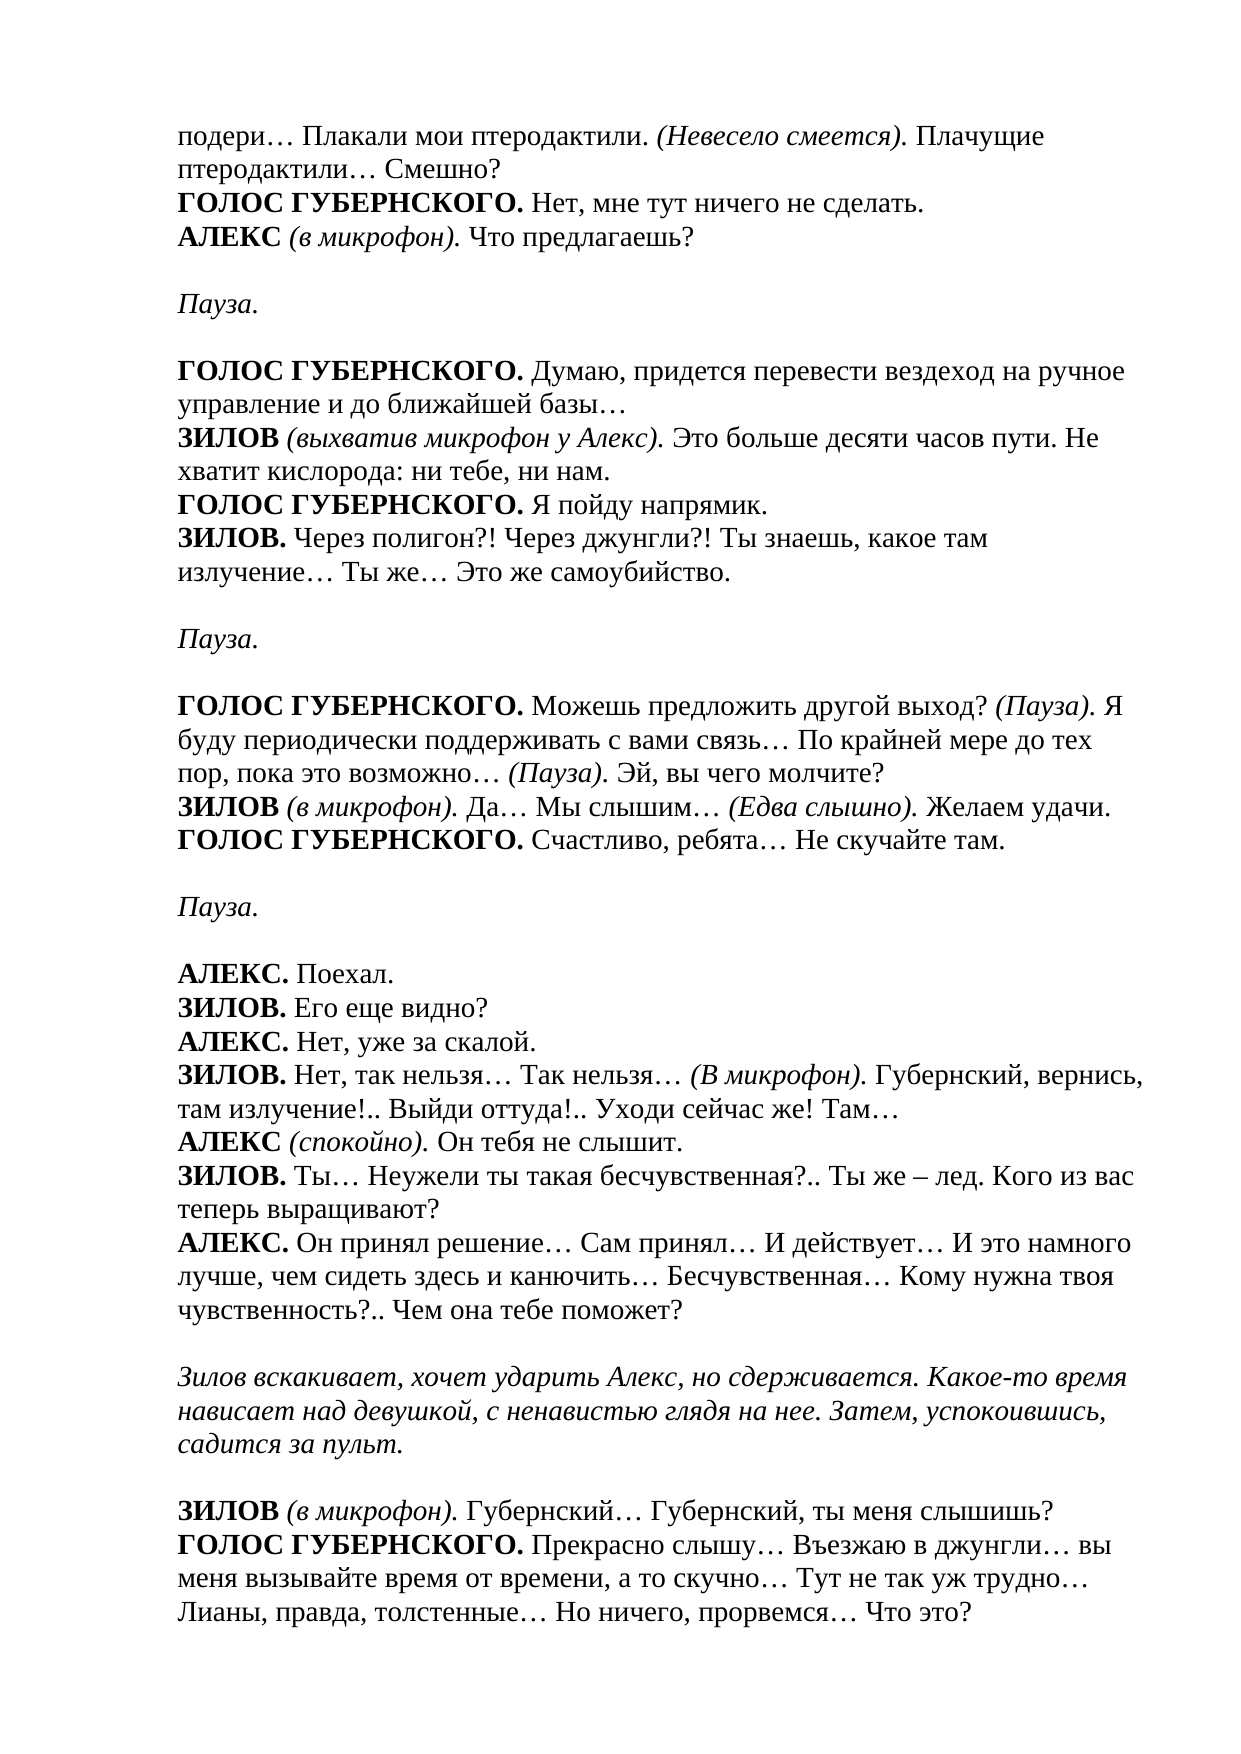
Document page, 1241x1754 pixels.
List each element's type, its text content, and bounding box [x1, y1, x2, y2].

text Пауза. [177, 621, 1152, 655]
text ЗИЛОВ (в микрофон). Губернский… Губернский, ты меня слышишь? [177, 1493, 1152, 1527]
text ГОЛОС ГУБЕРНСКОГО. Я пойду напрямик. [177, 487, 1152, 521]
text АЛЕКС. Поехал. [177, 957, 1152, 990]
text ЗИЛОВ (выхватив микрофон у Алекс). Это больше десяти часов пути. Не хватит кислорода: ни тебе, ни нам. [177, 420, 1152, 487]
text ГОЛОС ГУБЕРНСКОГО. Думаю, придется перевести вездеход на ручное управление и до ближайшей базы… [177, 353, 1152, 420]
text ГОЛОС ГУБЕРНСКОГО. Счастливо, ребята… Не скучайте там. [177, 822, 1152, 856]
text ЗИЛОВ. Нет, так нельзя… Так нельзя… (В микрофон). Губернский, вернись, там излучение!.. Выйди оттуда!.. Уходи сейчас же! Там… [177, 1057, 1152, 1124]
text ГОЛОС ГУБЕРНСКОГО. Можешь предложить другой выход? (Пауза). Я буду периодически поддерживать с вами связь… По крайней мере до тех пор, пока это возможно… (Пауза). Эй, вы чего молчите? [177, 688, 1152, 789]
text АЛЕКС. Нет, уже за скалой. [177, 1024, 1152, 1057]
text АЛЕКС (в микрофон). Что предлагаешь? [177, 219, 1152, 252]
text ГОЛОС ГУБЕРНСКОГО. Нет, мне тут ничего не сделать. [177, 185, 1152, 219]
text АЛЕКС (спокойно). Он тебя не слышит. [177, 1124, 1152, 1158]
text ЗИЛОВ. Его еще видно? [177, 990, 1152, 1024]
text АЛЕКС. Он принял решение… Сам принял… И действует… И это намного лучше, чем сидеть здесь и канючить… Бесчувственная… Кому нужна твоя чувственность?.. Чем она тебе поможет? [177, 1225, 1152, 1326]
text Пауза. [177, 889, 1152, 923]
text ЗИЛОВ. Через полигон?! Через джунгли?! Ты знаешь, какое там излучение… Ты же… Это же самоубийство. [177, 521, 1152, 588]
text ГОЛОС ГУБЕРНСКОГО. Прекрасно слышу… Въезжаю в джунгли… вы меня вызывайте время от времени, а то скучно… Тут не так уж трудно… Лианы, правда, толстенные… Но ничего, прорвемся… Что это? [177, 1527, 1152, 1627]
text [177, 118, 1152, 185]
text ЗИЛОВ (в микрофон). Да… Мы слышим… (Едва слышно). Желаем удачи. [177, 789, 1152, 822]
text ЗИЛОВ. Ты… Неужели ты такая бесчувственная?.. Ты же – лед. Кого из вас теперь выращивают? [177, 1158, 1152, 1225]
text Пауза. [177, 286, 1152, 319]
text Зилов вскакивает, хочет ударить Алекс, но сдерживается. Какое-то время нависает над девушкой, с ненавистью глядя на нее. Затем, успокоившись, садится за пульт. [177, 1359, 1152, 1460]
